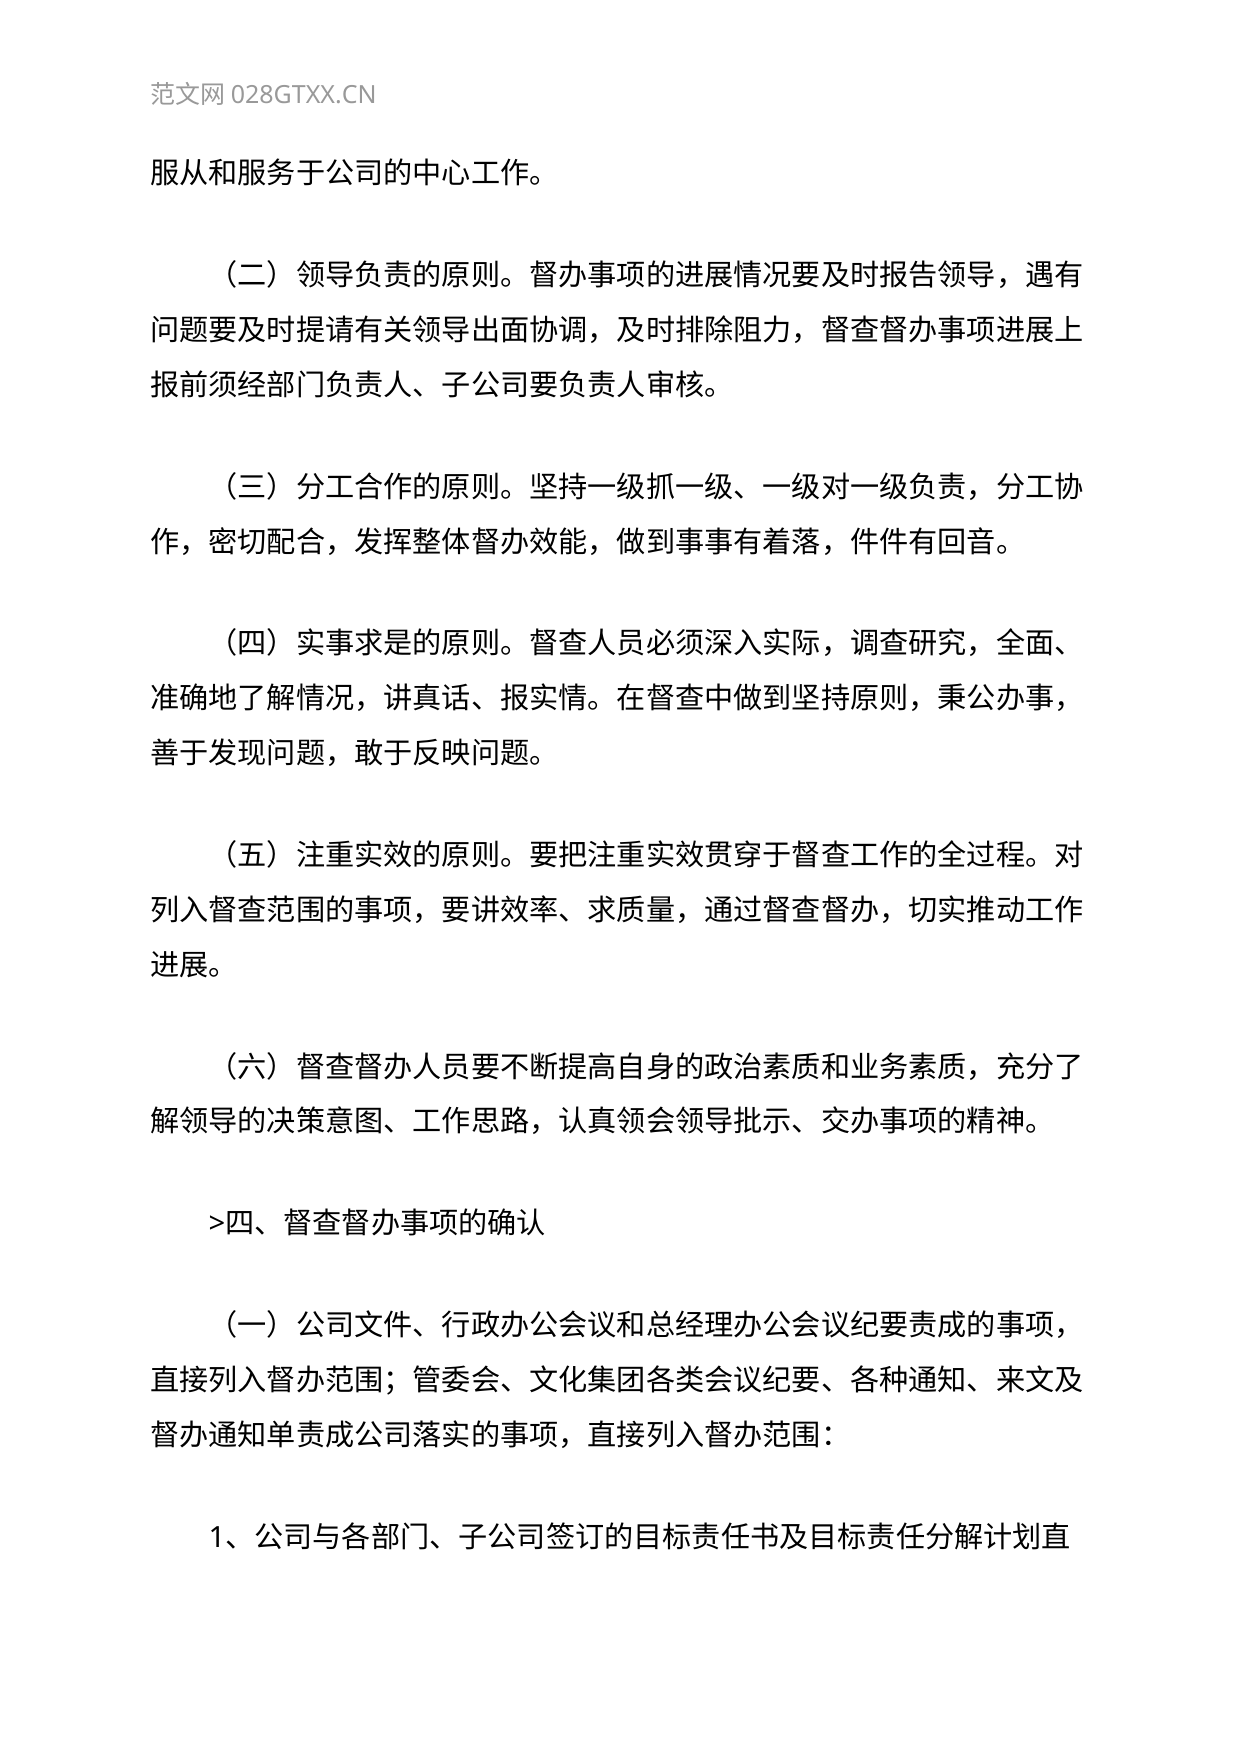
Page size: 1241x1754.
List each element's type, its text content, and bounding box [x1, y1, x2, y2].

text （三）分工合作的原则。坚持一级抓一级、一级对一级负责，分工协作，密切配合，发挥整体督办效能，做到事事有着落，件件有回音。 [150, 463, 1090, 561]
text （二）领导负责的原则。督办事项的进展情况要及时报告领导，遇有问题要及时提请有关领导出面协调，及时排除阻力，督查督办事项进展上报前须经部门负责人、子公司要负责人审核。 [150, 252, 1090, 404]
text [150, 150, 1090, 192]
text （一）公司文件、行政办公会议和总经理办公会议纪要责成的事项，直接列入督办范围；管委会、文化集团各类会议纪要、各种通知、来文及督办通知单责成公司落实的事项，直接列入督办范围： [150, 1302, 1090, 1454]
text >四、督查督办事项的确认 [150, 1200, 1090, 1242]
text （四）实事求是的原则。督查人员必须深入实际，调查研究，全面、准确地了解情况，讲真话、报实情。在督查中做到坚持原则，秉公办事，善于发现问题，敢于反映问题。 [150, 620, 1090, 772]
text （六）督查督办人员要不断提高自身的政治素质和业务素质，充分了解领导的决策意图、工作思路，认真领会领导批示、交办事项的精神。 [150, 1043, 1090, 1140]
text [150, 1513, 1090, 1556]
text （五）注重实效的原则。要把注重实效贯穿于督查工作的全过程。对列入督查范围的事项，要讲效率、求质量，通过督查督办，切实推动工作进展。 [150, 832, 1090, 984]
